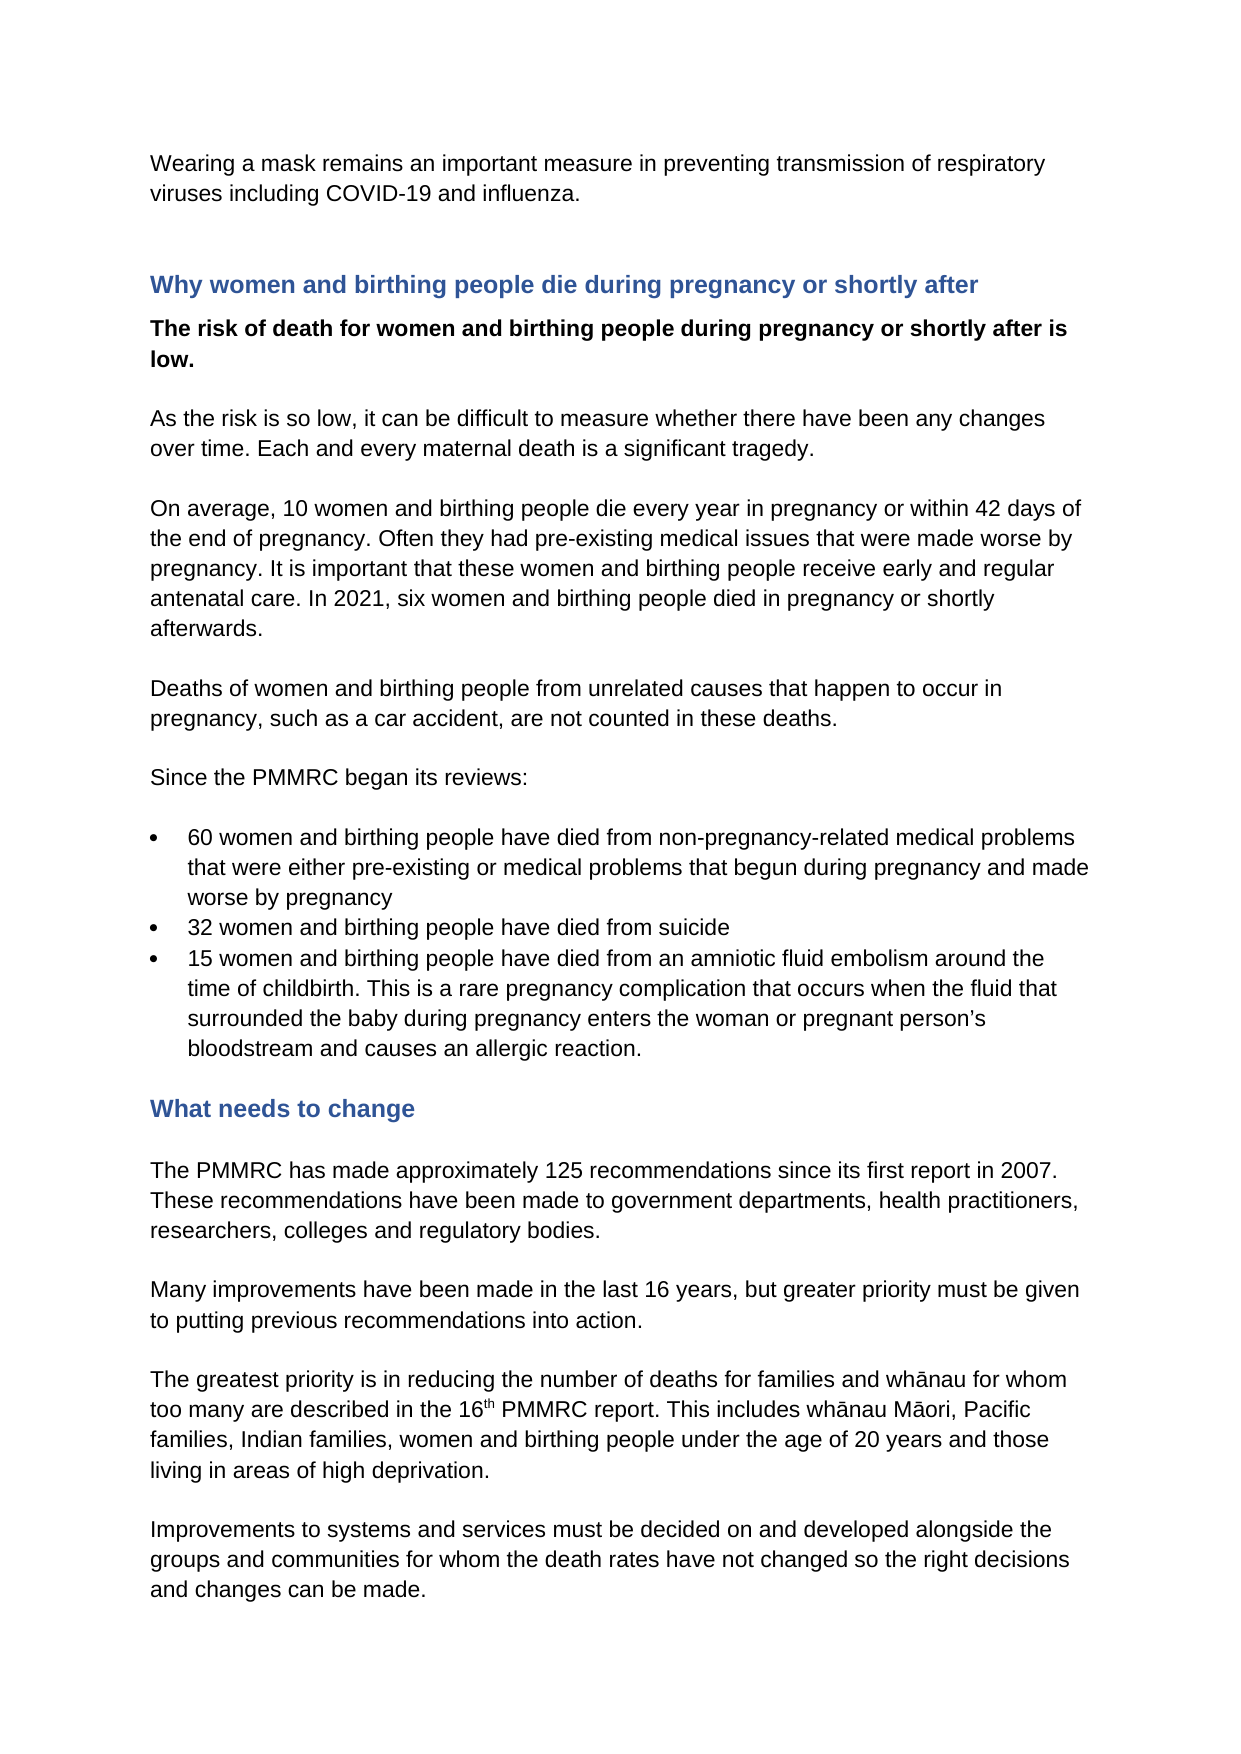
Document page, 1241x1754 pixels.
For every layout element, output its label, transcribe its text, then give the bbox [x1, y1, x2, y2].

list 15 women and birthing people have died from an amniotic fluid embolism around the time of childbirth. This is a rare pregnancy complication that occurs when the fluid that surrounded the baby during pregnancy enters the woman or pregnant person’s bloodstream and causes an allergic reaction. [150, 944, 1090, 1061]
text Deaths of women and birthing people from unrelated causes that happen to occur in pregnancy, such as a car accident, are not counted in these deaths. [150, 675, 1090, 731]
text Since the PMMRC began its reviews: [150, 764, 1090, 791]
text Many improvements have been made in the last 16 years, but greater priority must be given to putting previous recommendations into action. [150, 1276, 1090, 1333]
text The risk of death for women and birthing people during pregnancy or shortly after is low. [150, 315, 1090, 372]
text The greatest priority is in reducing the number of deaths for families and whānau for whom too many are described in the 16th PMMRC report. This includes whānau Māori, Pacific families, Indian families, women and birthing people under the age of 20 years and those living in areas of high deprivation. [150, 1366, 1090, 1483]
text Wearing a mask remains an important measure in preventing transmission of respiratory viruses including COVID-19 and influenza. [150, 150, 1090, 207]
subtitle Why women and birthing people die during pregnancy or shortly after [150, 270, 1090, 298]
text Improvements to systems and services must be decided on and developed alongside the groups and communities for whom the death rates have not changed so the right decisions and changes can be made. [150, 1516, 1090, 1603]
text The PMMRC has made approximately 125 recommendations since its first report in 2007. These recommendations have been made to government departments, health practitioners, researchers, colleges and regulatory bodies. [150, 1157, 1090, 1243]
list 32 women and birthing people have died from suicide [150, 914, 1090, 941]
text As the risk is so low, it can be difficult to measure whether there have been any changes over time. Each and every maternal death is a significant tragedy. [150, 405, 1090, 461]
text On average, 10 women and birthing people die every year in pregnancy or within 42 days of the end of pregnancy. Often they had pre-existing medical issues that were made worse by pregnancy. It is important that these women and birthing people receive early and regular antenatal care. In 2021, six women and birthing people died in pregnancy or shortly afterwards. [150, 494, 1090, 642]
list 60 women and birthing people have died from non-pregnancy-related medical problems that were either pre-existing or medical problems that begun during pregnancy and made worse by pregnancy [150, 824, 1090, 910]
subtitle What needs to change [150, 1094, 1090, 1123]
